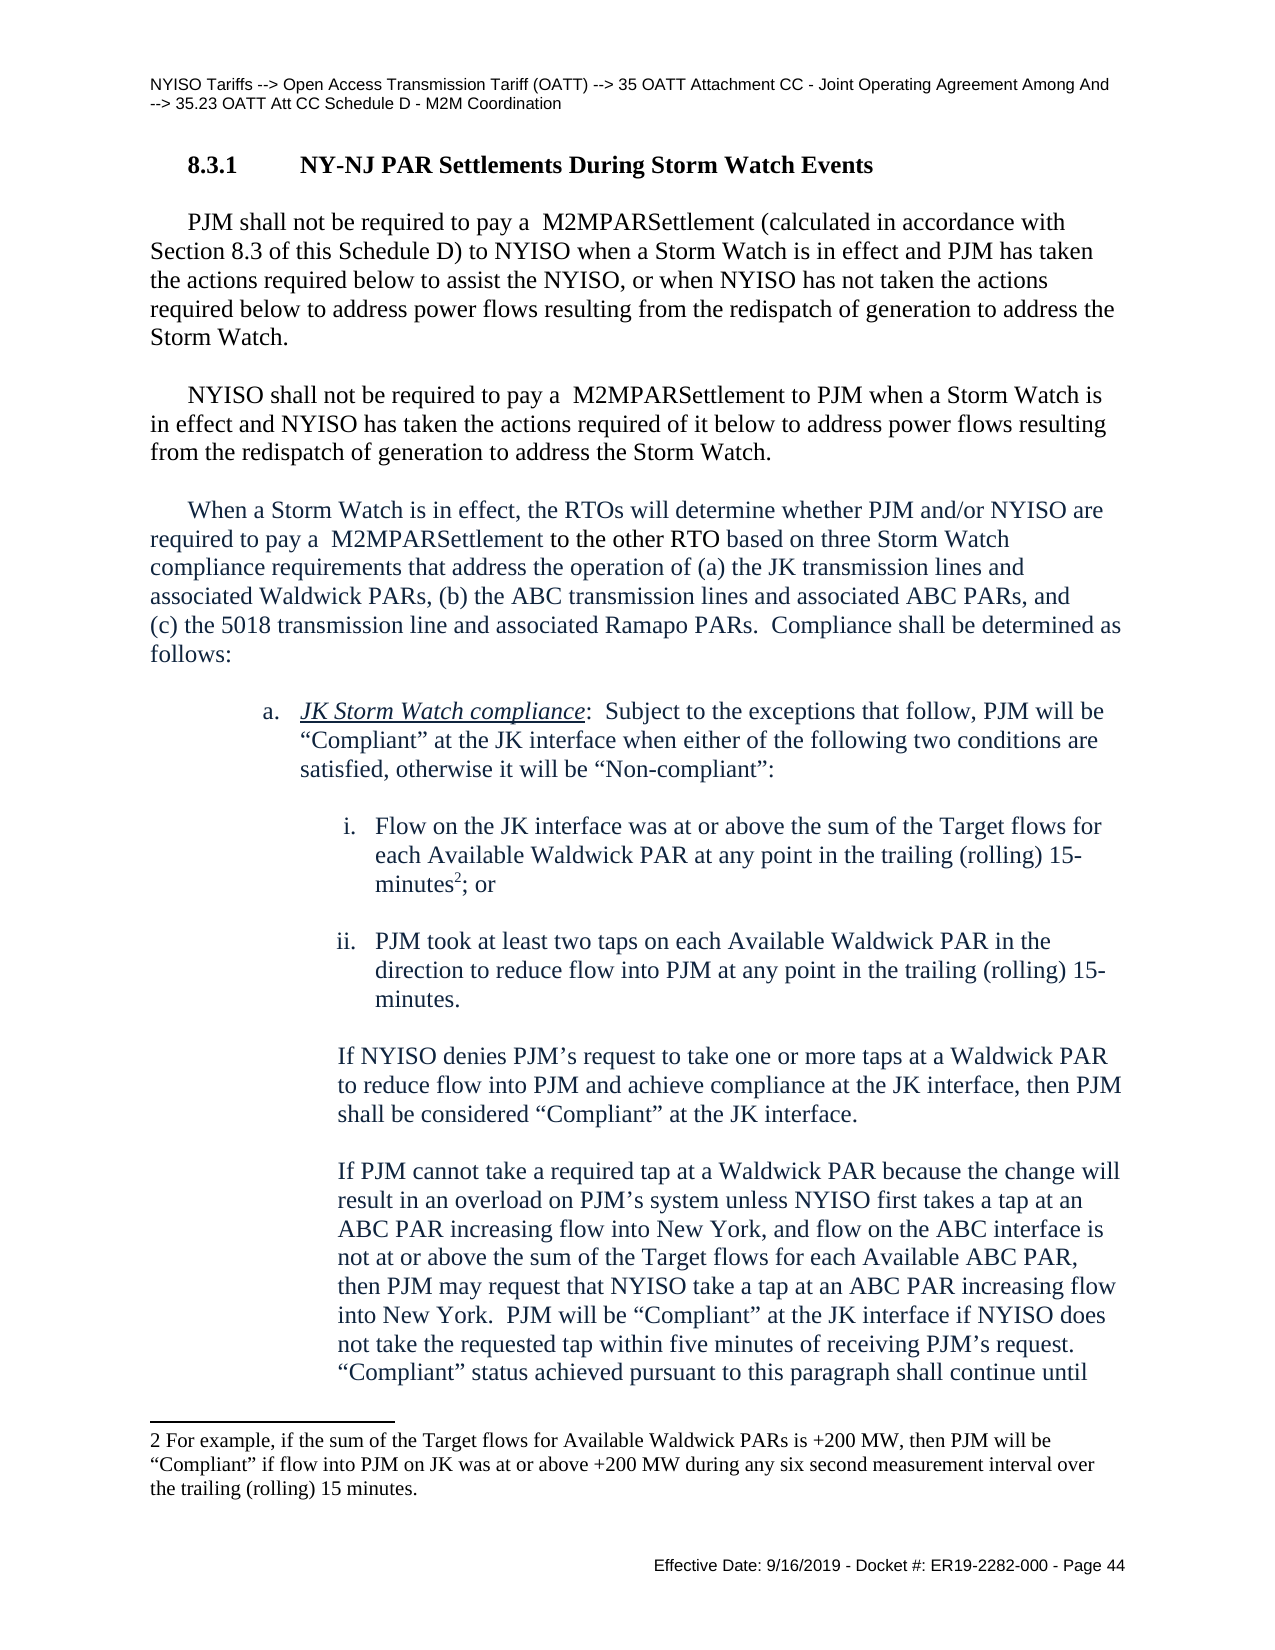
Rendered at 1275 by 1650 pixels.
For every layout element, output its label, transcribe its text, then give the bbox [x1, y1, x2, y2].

text When a Storm Watch is in effect, the RTOs will determine whether PJM and/or NYISO are required to pay a M2MPARSettlement to the other RTO based on three Storm Watch compliance requirements that address the operation of (a) the JK transmission lines and associated Waldwick PARs, (b) the ABC transmission lines and associated ABC PARs, and (c) the 5018 transmission line and associated Ramapo PARs. Compliance shall be determined as follows: [150, 495, 1125, 667]
text NYISO shall not be required to pay a M2MPARSettlement to PJM when a Storm Watch is in effect and NYISO has taken the actions required of it below to address power flows resulting from the redispatch of generation to address the Storm Watch. [150, 380, 1125, 466]
list Flow on the JK interface was at or above the sum of the Target flows for each Available Waldwick PAR at any point in the trailing (rolling) 15-minutes; or [356, 811, 1125, 897]
list PJM took at least two taps on each Available Waldwick PAR in the direction to reduce flow into PJM at any point in the trailing (rolling) 15-minutes. [356, 926, 1125, 1012]
text PJM shall not be required to pay a M2MPARSettlement (calculated in accordance with Section 8.3 of this Schedule D) to NYISO when a Storm Watch is in effect and PJM has taken the actions required below to assist the NYISO, or when NYISO has not taken the actions required below to address power flows resulting from the redispatch of generation to address the Storm Watch. [150, 207, 1125, 351]
list JK Storm Watch compliance: Subject to the exceptions that follow, PJM will be “Compliant” at the JK interface when either of the following two conditions are satisfied, otherwise it will be “Non-compliant”: [262, 696, 1125, 782]
text If NYISO denies PJM’s request to take one or more taps at a Waldwick PAR to reduce flow into PJM and achieve compliance at the JK interface, then PJM shall be considered “Compliant” at the JK interface. [337, 1041, 1125, 1127]
text 8.3.1 NY-NJ PAR Settlements During Storm Watch Events [187, 150, 1125, 179]
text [337, 1156, 1125, 1386]
